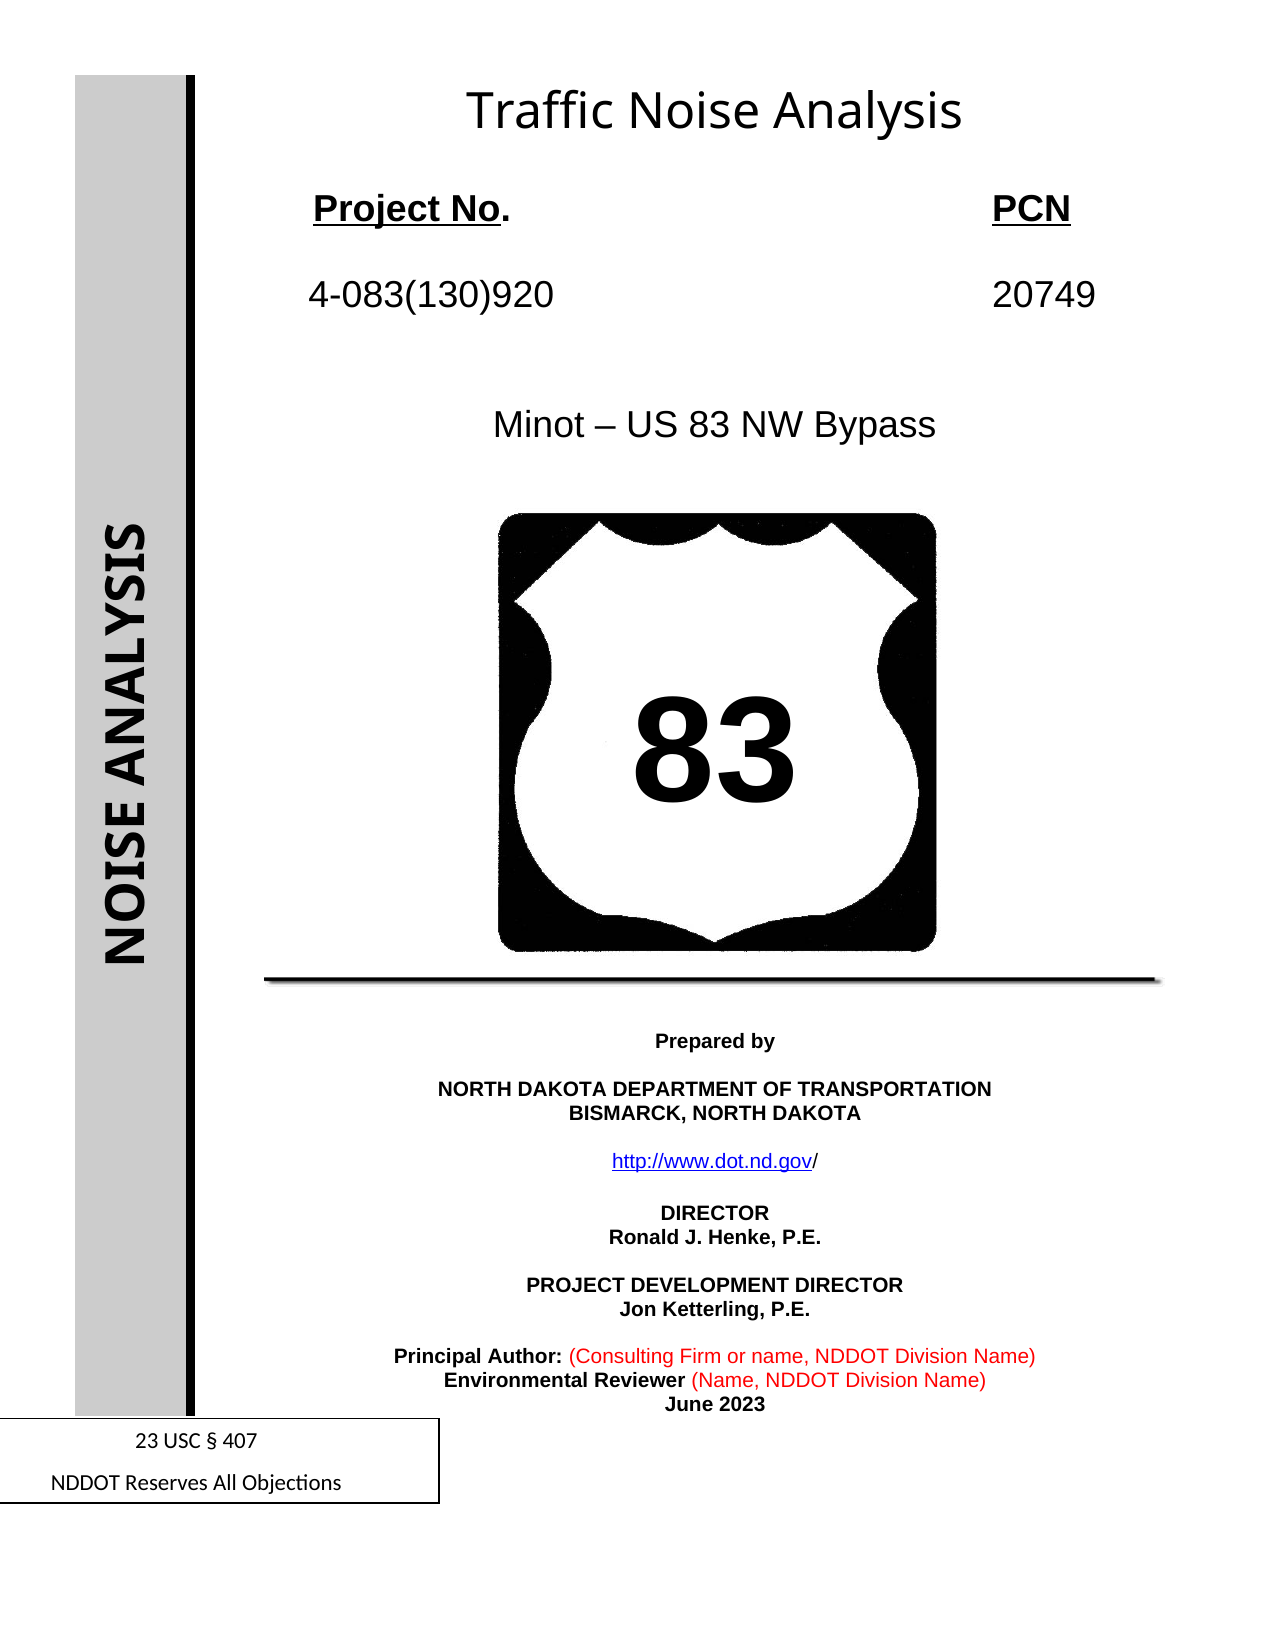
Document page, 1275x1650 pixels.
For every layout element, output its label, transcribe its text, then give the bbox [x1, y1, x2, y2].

table_header Traffic Noise Analysis Project No. PCN 4-083(130)920 20749 Minot – US 83 NW Bypass 83 Prepared by NORTH DAKOTA DEPARTMENT OF TRANSPORTATION BISMARCK, NORTH DAKOTA http://www.dot.nd.gov/ DIRECTOR Ronald J. Henke, P.E. PROJECT DEVELOPMENT DIRECTOR Jon Ketterling, P.E. Principal Author: (Consulting Firm or name, NDDOT Division Name) Environmental Reviewer (Name, NDDOT Division Name) June 2023 [195, 75, 1202, 1416]
table_header NOISE ANALYSIS [75, 75, 186, 1416]
picture [264, 976, 1165, 989]
